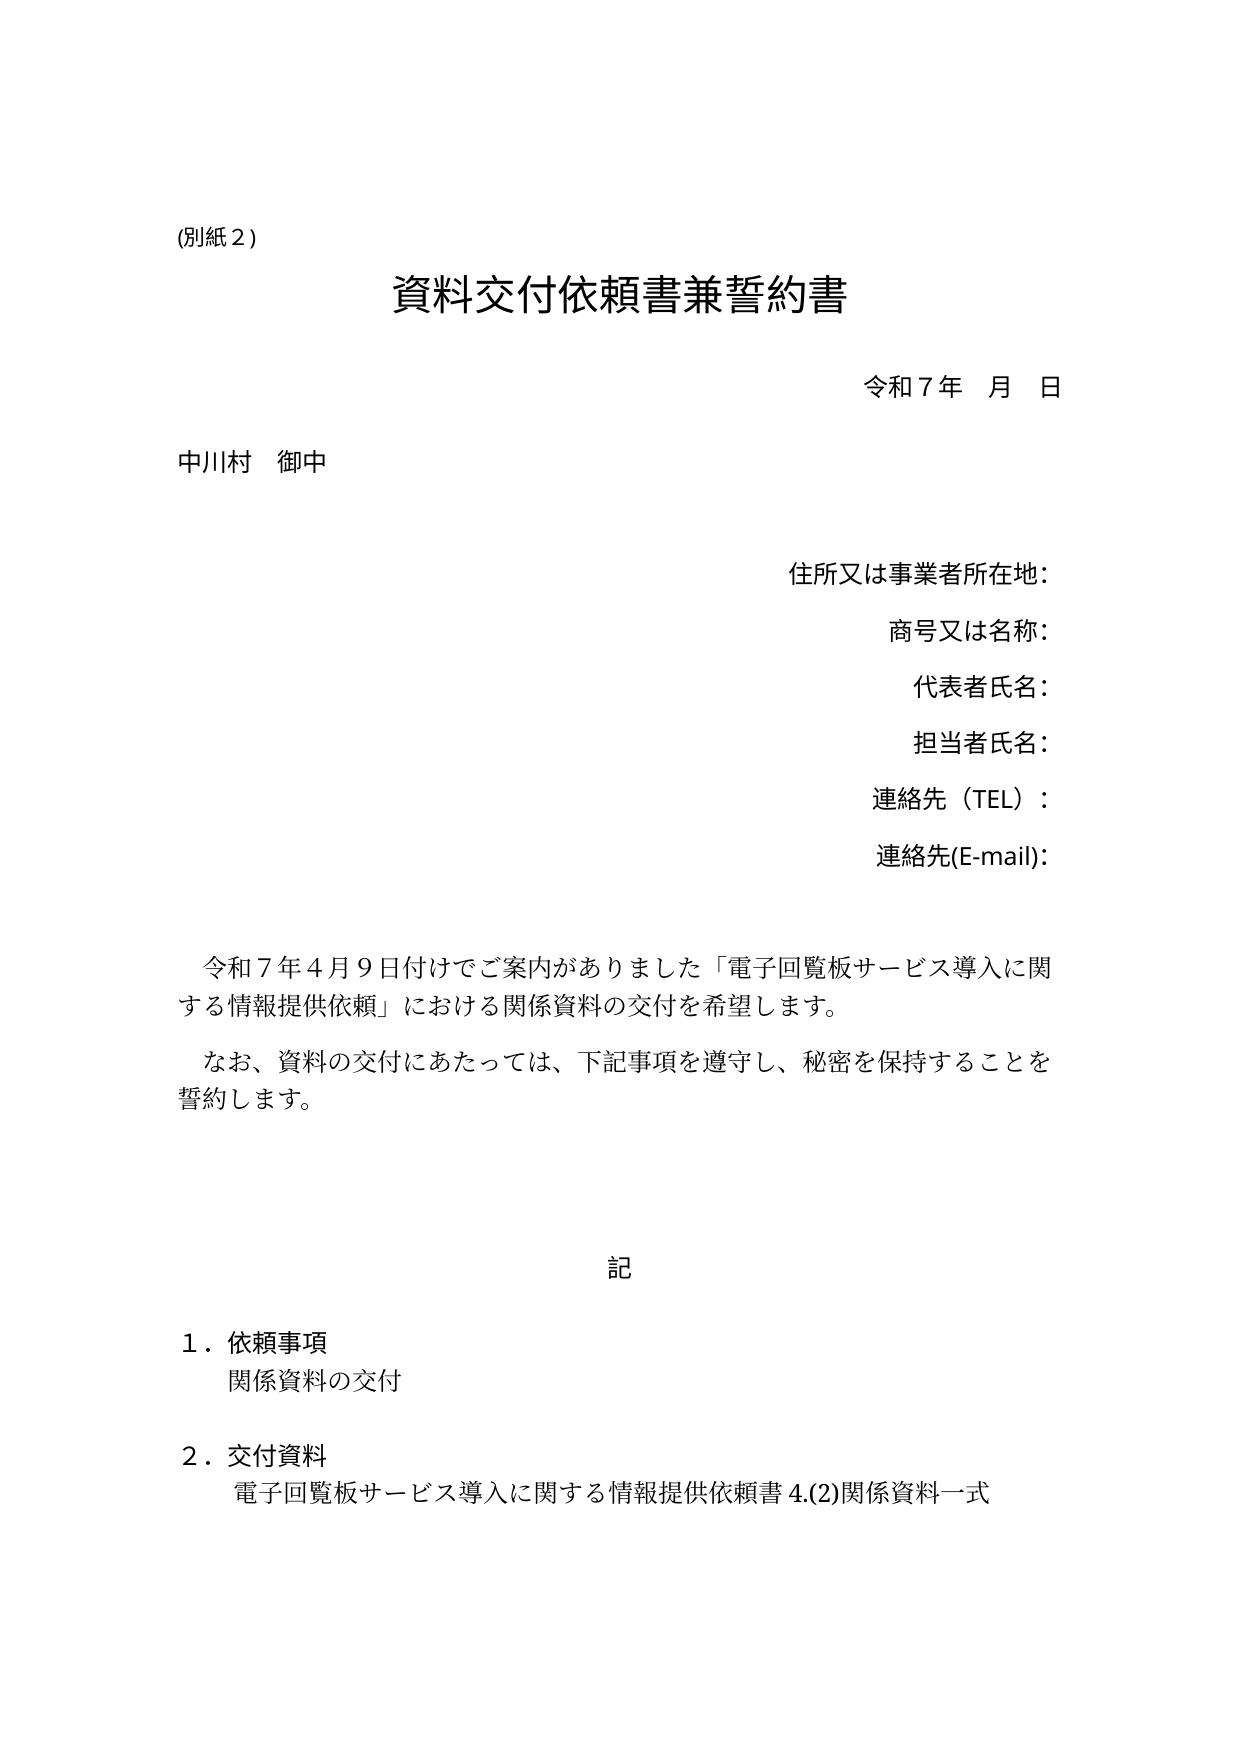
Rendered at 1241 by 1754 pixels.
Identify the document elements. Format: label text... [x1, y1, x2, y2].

text １．依頼事項 [177, 1323, 1063, 1361]
text 商号又は名称： [177, 611, 1063, 648]
text 連絡先(E-mail)： [177, 836, 1063, 873]
text 中川村 御中 [177, 442, 1063, 479]
text 令和７年 月 日 [177, 367, 1063, 404]
text 資料交付依頼書兼誓約書 [177, 254, 1063, 329]
text 住所又は事業者所在地： [177, 554, 1063, 592]
text 令和７年４月９日付けでご案内がありました「電子回覧板サービス導入に関する情報提供依頼」における関係資料の交付を希望します。 [177, 948, 1063, 1023]
text 電子回覧板サービス導入に関する情報提供依頼書4.(2)関係資料一式 [177, 1473, 1063, 1511]
subtitle 記 [177, 1248, 1063, 1286]
text なお、資料の交付にあたっては、下記事項を遵守し、秘密を保持することを誓約します。 [177, 1042, 1063, 1117]
text 代表者氏名： [177, 667, 1063, 704]
text 関係資料の交付 [177, 1361, 1063, 1398]
text 担当者氏名： [177, 723, 1063, 761]
text 連絡先（TEL）： [177, 779, 1063, 817]
text ２．交付資料 [177, 1436, 1063, 1473]
text (別紙２) [177, 217, 1063, 254]
